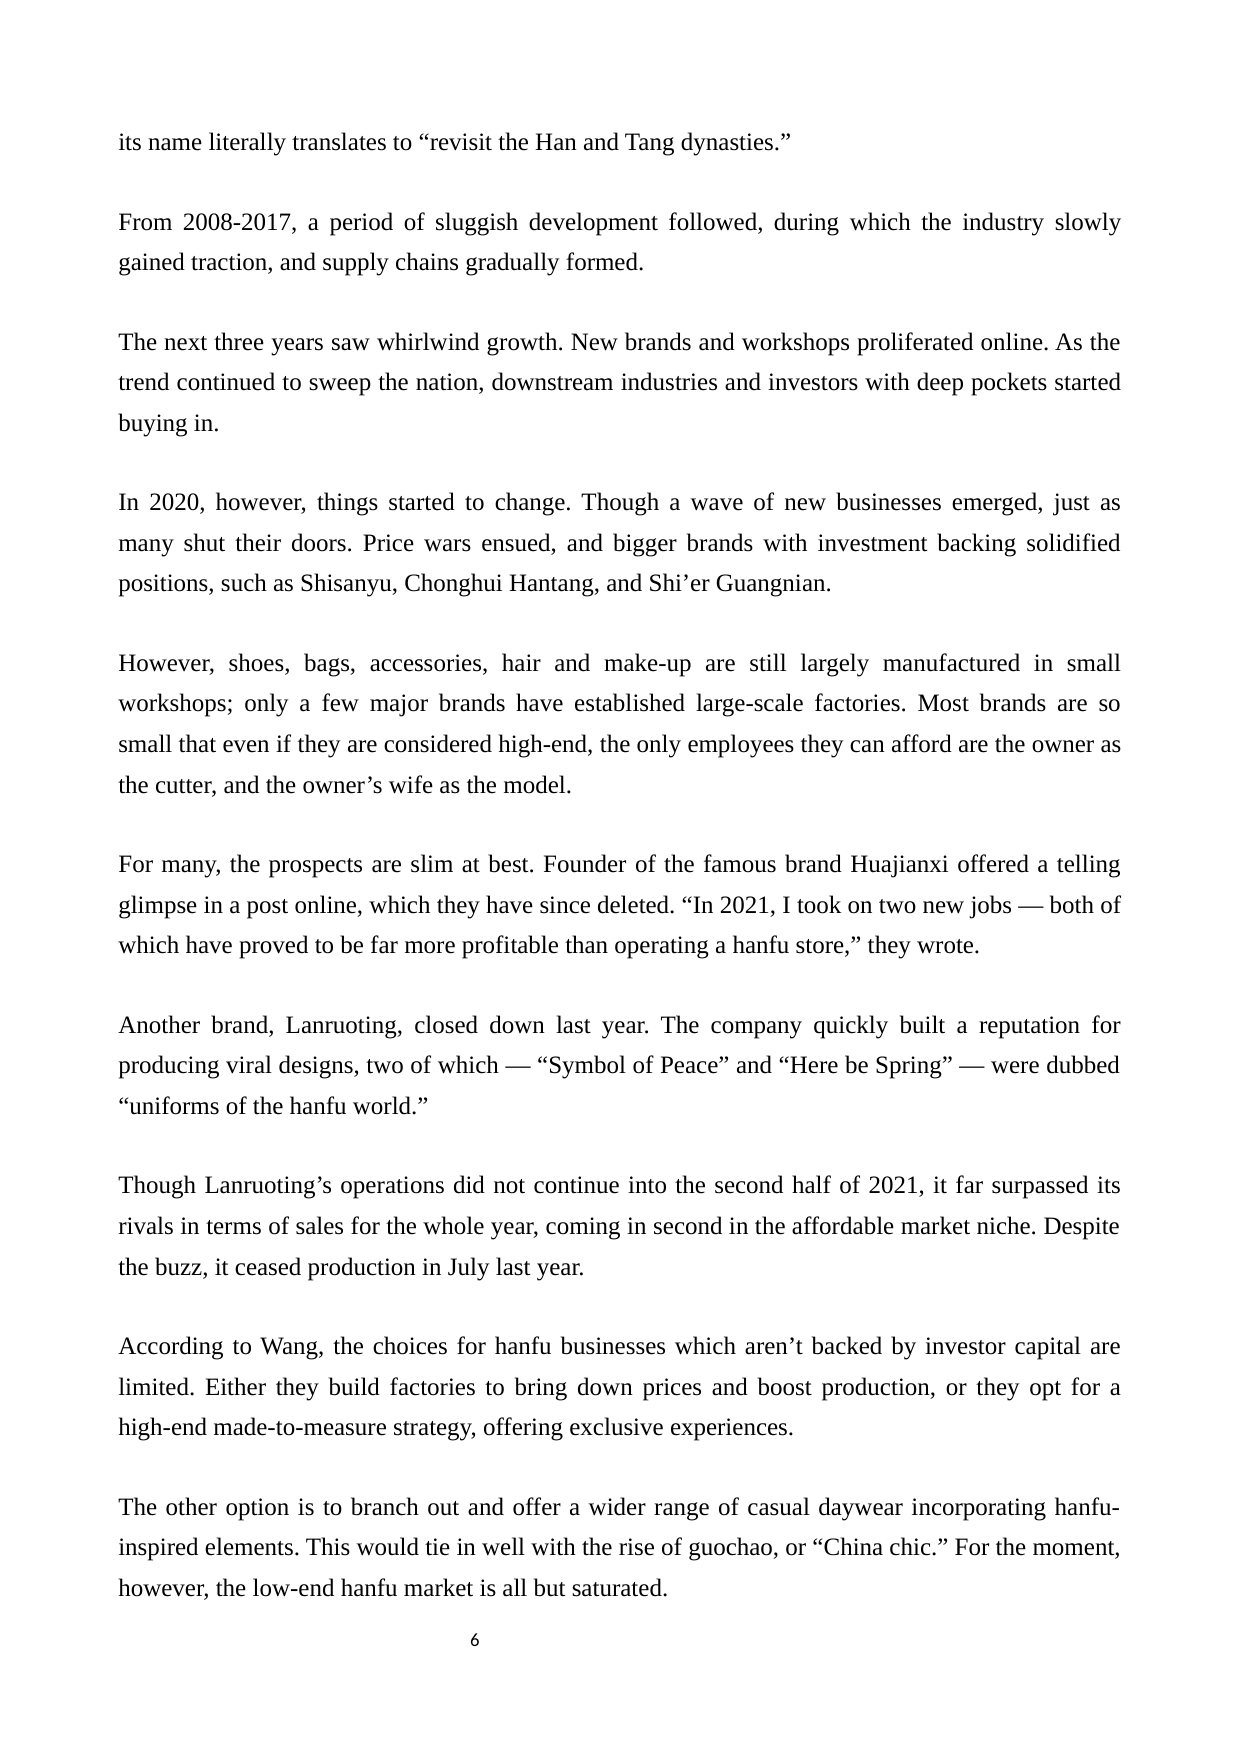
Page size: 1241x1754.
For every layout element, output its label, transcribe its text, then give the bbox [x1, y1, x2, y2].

text For many, the prospects are slim at best. Founder of the famous brand Huajianxi offered a telling glimpse in a post online, which they have since deleted. “In 2021, I took on two new jobs — both of which have proved to be far more profitable than operating a hanfu store,” they wrote. [118, 847, 1122, 961]
text Though Lanruoting’s operations did not continue into the second half of 2021, it far surpassed its rivals in terms of sales for the whole year, coming in second in the affordable market niche. Despite the buzz, it ceased production in July last year. [118, 1168, 1122, 1282]
text According to Wang, the choices for hanfu businesses which aren’t backed by investor capital are limited. Either they build factories to bring down prices and boost production, or they opt for a high-end made-to-measure strategy, offering exclusive experiences. [118, 1329, 1122, 1443]
text However, shoes, bags, accessories, hair and make-up are still largely manufactured in small workshops; only a few major brands have established large-scale factories. Most brands are so small that even if they are considered high-end, the only employees they can afford are the owner as the cutter, and the owner’s wife as the model. [118, 646, 1122, 800]
text In 2020, however, things started to change. Though a wave of new businesses emerged, just as many shut their doors. Price wars ensued, and bigger brands with investment backing solidified positions, such as Shisanyu, Chonghui Hantang, and Shi’er Guangnian. [118, 485, 1122, 599]
text From 2008-2017, a period of sluggish development followed, during which the industry slowly gained traction, and supply chains gradually formed. [118, 205, 1122, 278]
text The next three years saw whirlwind growth. New brands and workshops proliferated online. As the trend continued to sweep the nation, downstream industries and investors with deep pockets started buying in. [118, 325, 1122, 438]
text The other option is to branch out and offer a wider range of casual daywear incorporating hanfu-inspired elements. This would tie in well with the rise of guochao, or “China chic.” For the moment, however, the low-end hanfu market is all but saturated. [118, 1490, 1122, 1603]
text Another brand, Lanruoting, closed down last year. The company quickly built a reputation for producing viral designs, two of which — “Symbol of Peace” and “Here be Spring” — were dubbed “uniforms of the hanfu world.” [118, 1008, 1122, 1122]
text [118, 125, 1122, 158]
